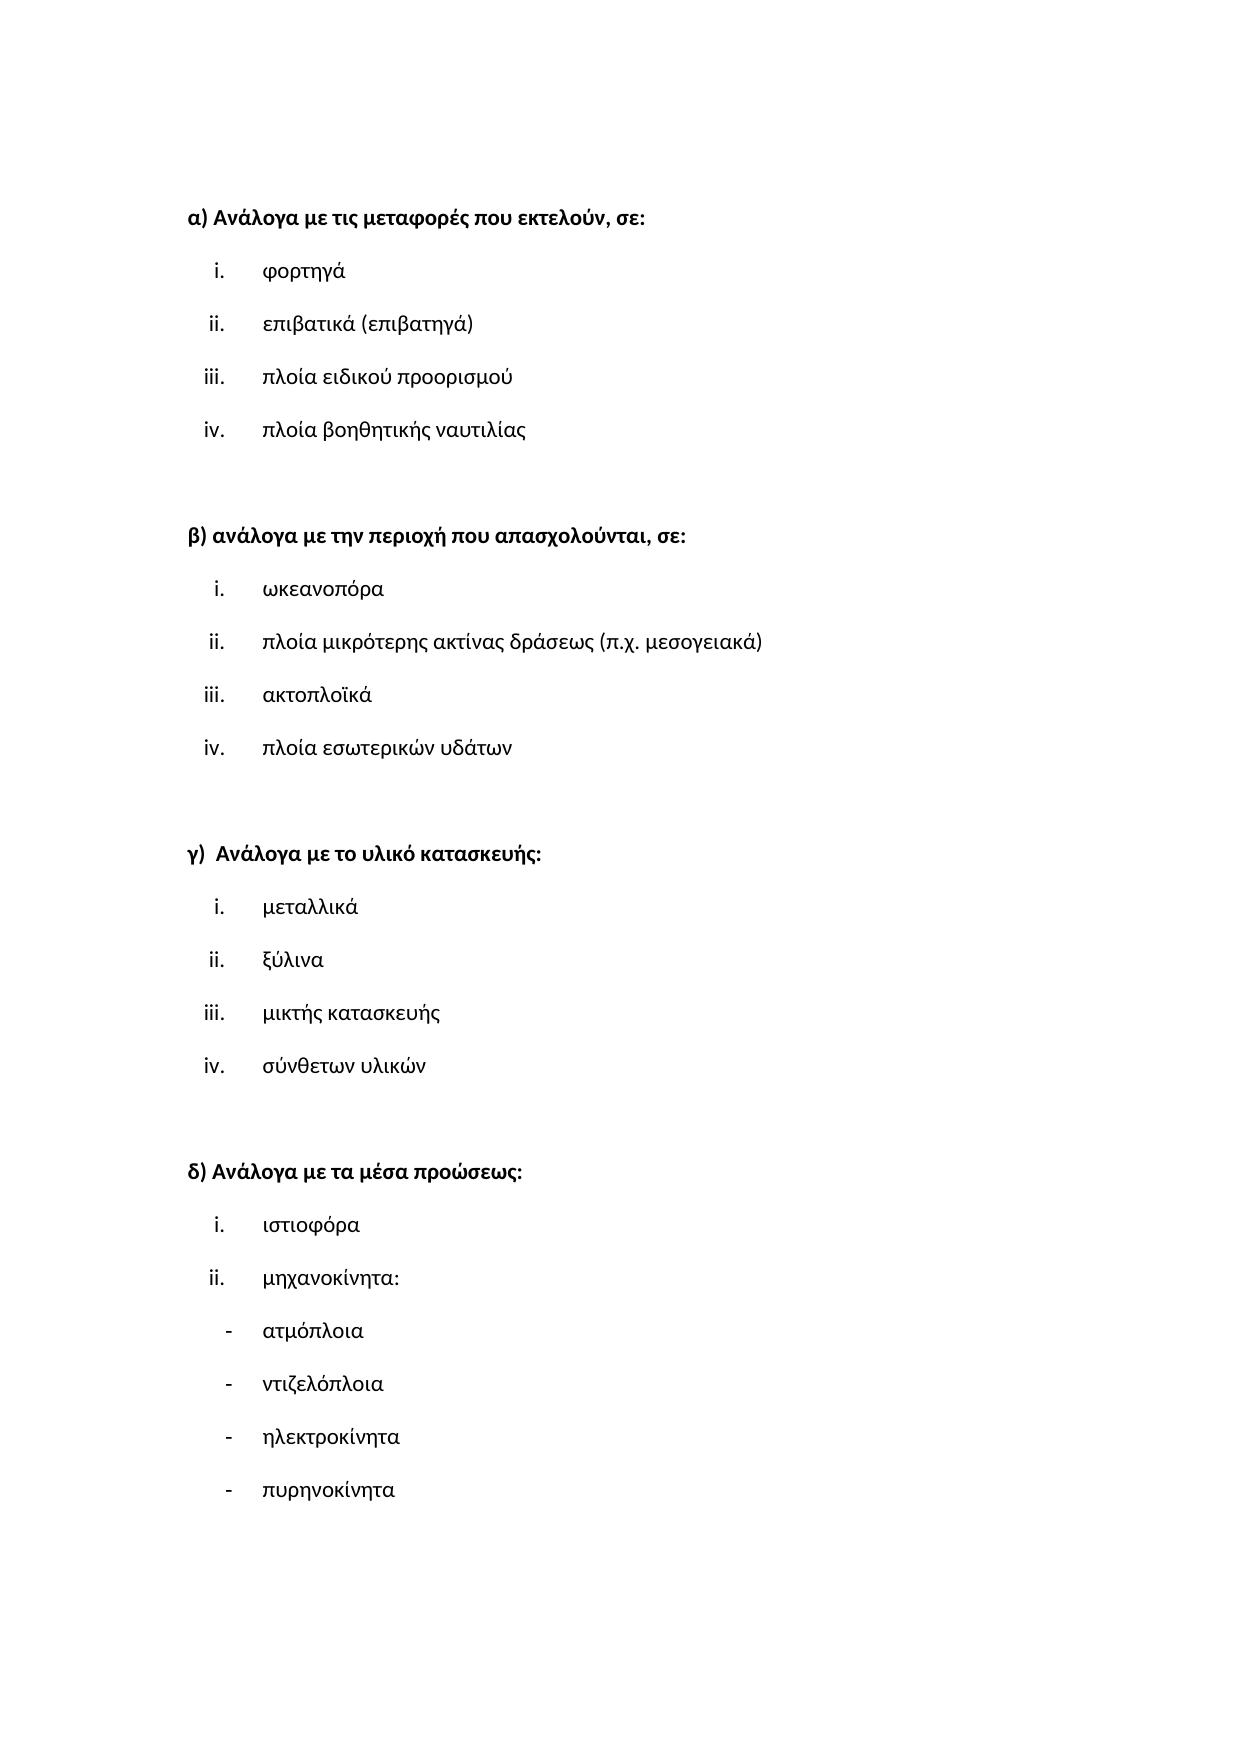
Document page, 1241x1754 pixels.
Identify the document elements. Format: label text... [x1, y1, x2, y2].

list ηλεκτροκίνητα [225, 1422, 1053, 1451]
list πλοία μικρότερης ακτίνας δράσεως (π.χ. μεσογειακά) [225, 627, 1053, 655]
text α) Ανάλογα με τις μεταφορές που εκτελούν, σε: [187, 203, 1053, 231]
list ιστιοφόρα [225, 1210, 1053, 1238]
list ξύλινα [225, 945, 1053, 973]
list μεταλλικά [225, 892, 1053, 920]
list ντιζελόπλοια [225, 1369, 1053, 1397]
list πλοία εσωτερικών υδάτων [225, 733, 1053, 761]
text γ) Ανάλογα με το υλικό κατασκευής: [187, 839, 1053, 867]
list ακτοπλοϊκά [225, 680, 1053, 708]
text δ) Ανάλογα με τα μέσα προώσεως: [187, 1157, 1053, 1185]
list ωκεανοπόρα [225, 574, 1053, 602]
list επιβατικά (επιβατηγά) [225, 309, 1053, 337]
list πλοία βοηθητικής ναυτιλίας [225, 415, 1053, 443]
list μικτής κατασκευής [225, 998, 1053, 1026]
list μηχανοκίνητα: [225, 1263, 1053, 1291]
list ατμόπλοια [225, 1316, 1053, 1344]
list φορτηγά [225, 256, 1053, 284]
text β) ανάλογα με την περιοχή που απασχολούνται, σε: [187, 521, 1053, 549]
list πυρηνοκίνητα [225, 1476, 1053, 1503]
list σύνθετων υλικών [225, 1051, 1053, 1079]
list πλοία ειδικού προορισμού [225, 362, 1053, 390]
